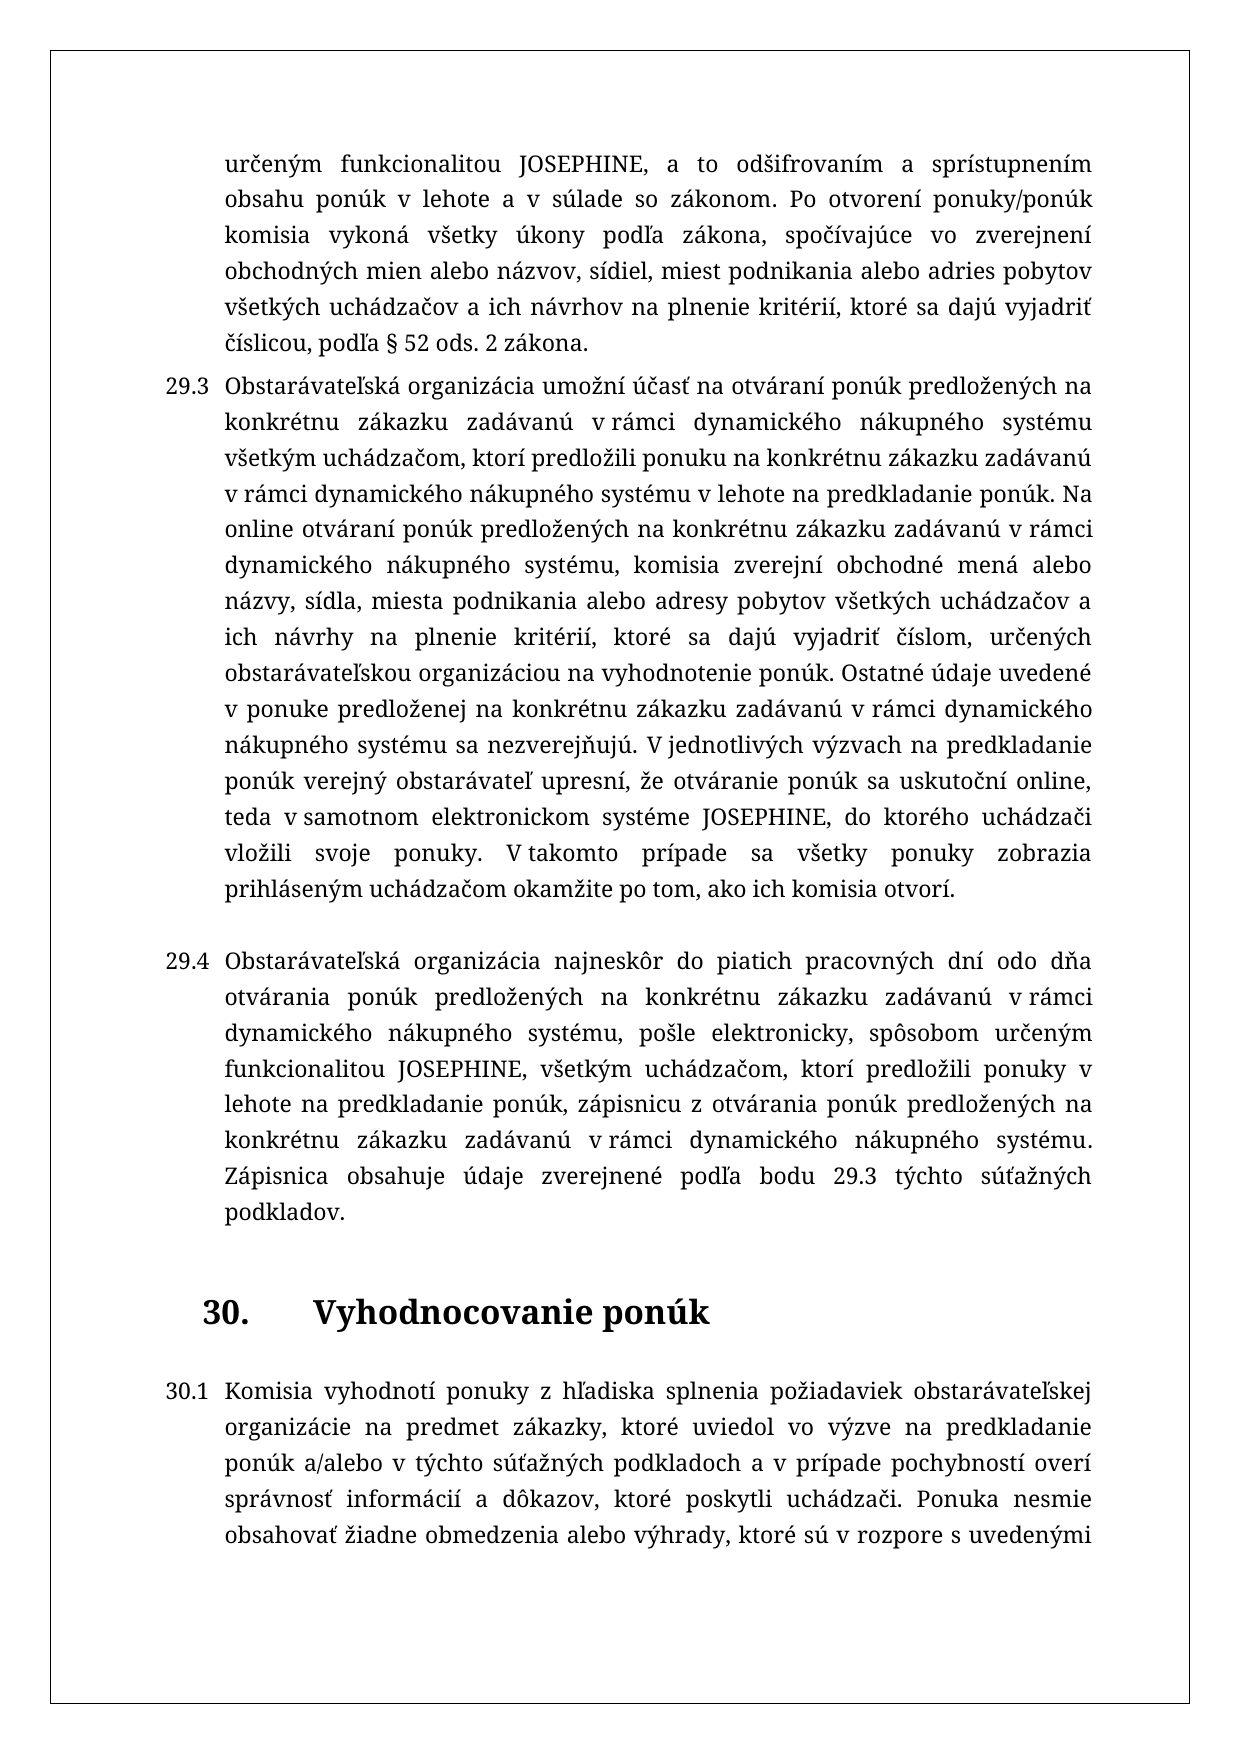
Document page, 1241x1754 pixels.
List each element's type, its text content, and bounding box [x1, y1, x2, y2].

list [165, 147, 1093, 358]
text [165, 1375, 1093, 1550]
list Obstarávateľská organizácia umožní účasť na otváraní ponúk predložených na konkrétnu zákazku zadávanú v rámci dynamického nákupného systému všetkým uchádzačom, ktorí predložili ponuku na konkrétnu zákazku zadávanú v rámci dynamického nákupného systému v lehote na predkladanie ponúk. Na online otváraní ponúk predložených na konkrétnu zákazku zadávanú v rámci dynamického nákupného systému, komisia zverejní obchodné mená alebo názvy, sídla, miesta podnikania alebo adresy pobytov všetkých uchádzačov a ich návrhy na plnenie kritérií, ktoré sa dajú vyjadriť číslom, určených obstarávateľskou organizáciou na vyhodnotenie ponúk. Ostatné údaje uvedené v ponuke predloženej na konkrétnu zákazku zadávanú v rámci dynamického nákupného systému sa nezverejňujú. V jednotlivých výzvach na predkladanie ponúk verejný obstarávateľ upresní, že otváranie ponúk sa uskutoční online, teda v samotnom elektronickom systéme JOSEPHINE, do ktorého uchádzači vložili svoje ponuky. V takomto prípade sa všetky ponuky zobrazia prihláseným uchádzačom okamžite po tom, ako ich komisia otvorí. [165, 370, 1093, 904]
subtitle Vyhodnocovanie ponúk [203, 1289, 1093, 1334]
list Obstarávateľská organizácia najneskôr do piatich pracovných dní odo dňa otvárania ponúk predložených na konkrétnu zákazku zadávanú v rámci dynamického nákupného systému, pošle elektronicky, spôsobom určeným funkcionalitou JOSEPHINE, všetkým uchádzačom, ktorí predložili ponuky v lehote na predkladanie ponúk, zápisnicu z otvárania ponúk predložených na konkrétnu zákazku zadávanú v rámci dynamického nákupného systému. Zápisnica obsahuje údaje zverejnené podľa bodu 29.3 týchto súťažných podkladov. [165, 945, 1093, 1227]
